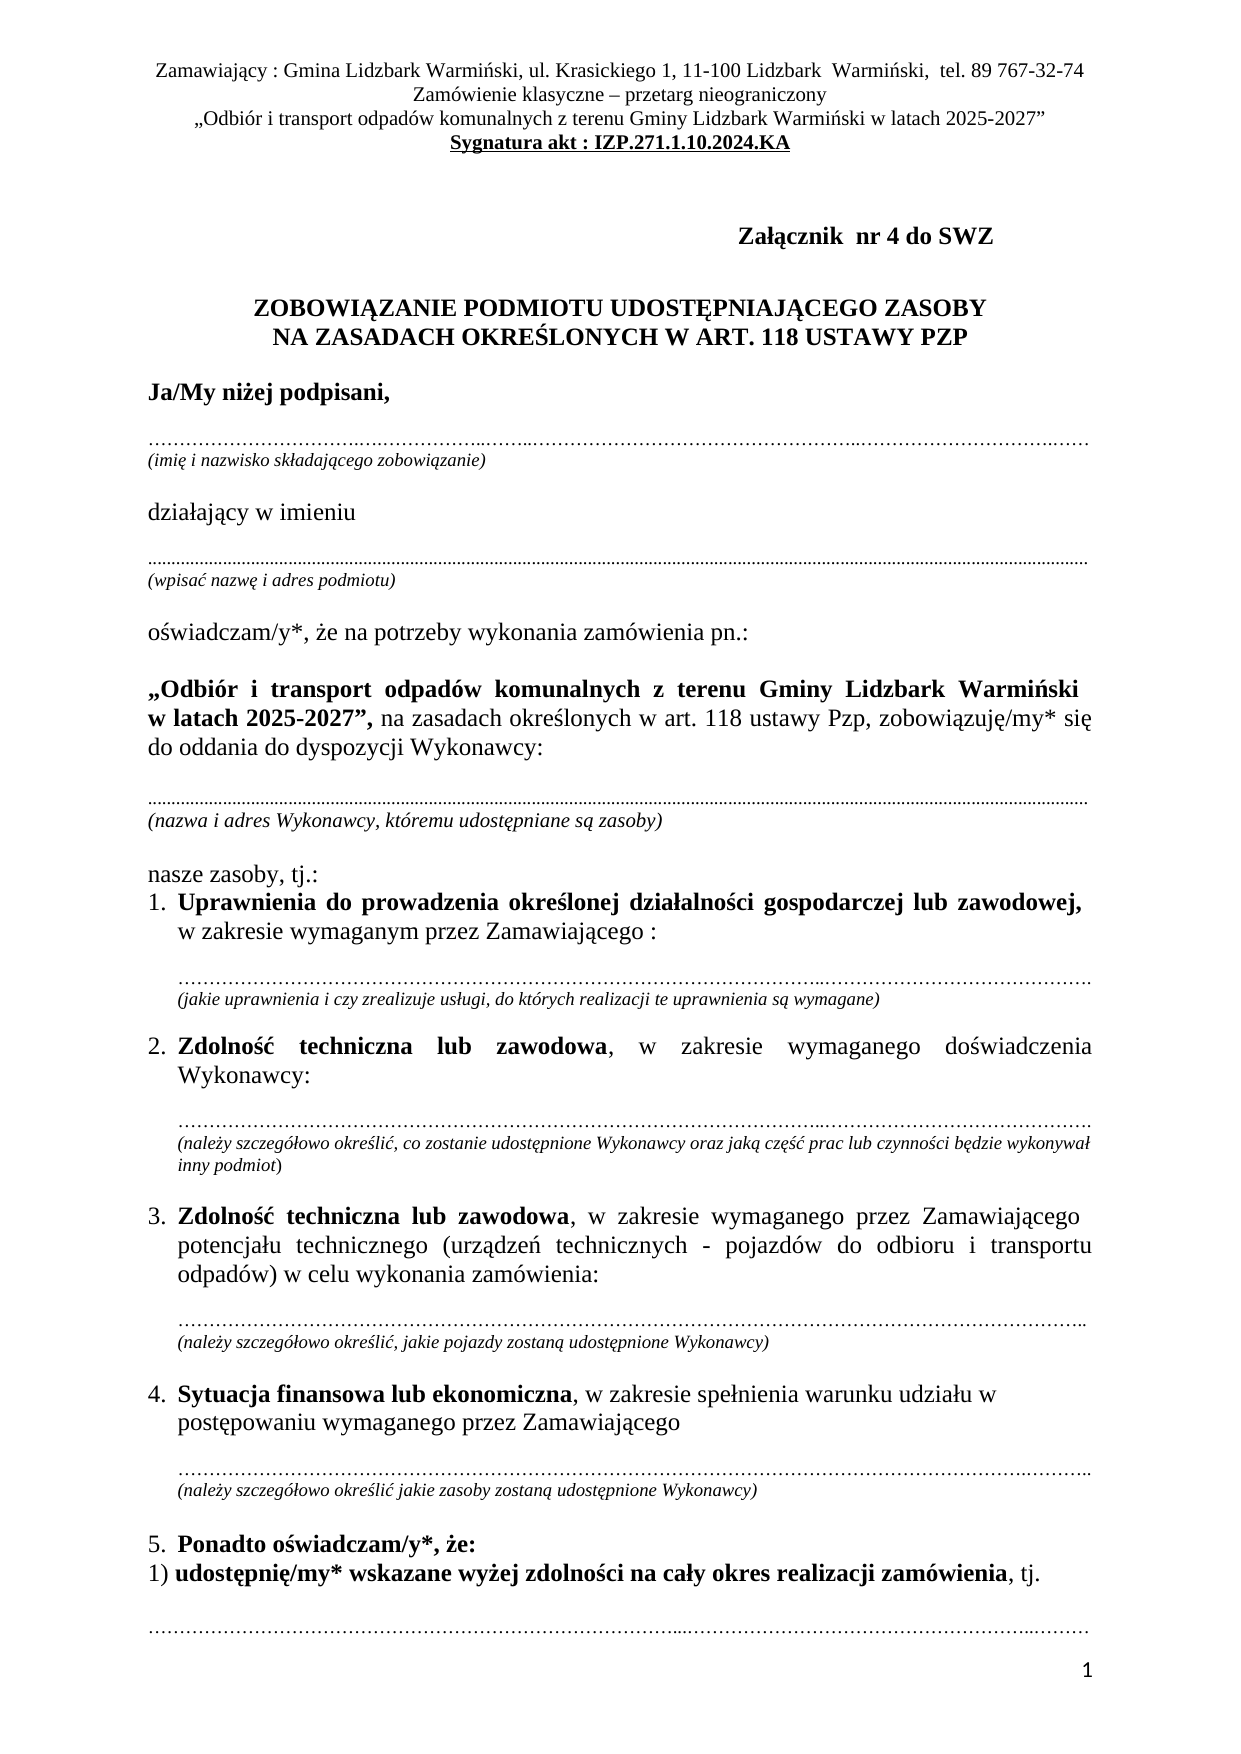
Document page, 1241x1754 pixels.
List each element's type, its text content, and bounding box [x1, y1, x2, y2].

text (imię i nazwisko składającego zobowiązanie) [148, 449, 1093, 471]
text Załącznik nr 4 do SWZ [664, 221, 1093, 250]
text NA ZASADACH OKREŚLONYCH W ART. 118 USTAWY PZP [148, 322, 1093, 351]
text ……………………………………………………………………………………………………………………….……….. [177, 1458, 1093, 1479]
list Sytuacja finansowa lub ekonomiczna, w zakresie spełnienia warunku udziału w postępowaniu wymaganego przez Zamawiającego [148, 1379, 1093, 1436]
text działający w imieniu [148, 497, 1093, 526]
text (należy szczegółowo określić jakie zasoby zostaną udostępnione Wykonawcy) [177, 1479, 1093, 1501]
text ZOBOWIĄZANIE PODMIOTU UDOSTĘPNIAJĄCEGO ZASOBY [148, 293, 1093, 322]
text ......................................................................................................................................................................................................... [148, 547, 1093, 569]
text (wpisać nazwę i adres podmiotu) [148, 569, 1093, 590]
text (należy szczegółowo określić, co zostanie udostępnione Wykonawcy oraz jaką część prac lub czynności będzie wykonywał inny podmiot) [177, 1132, 1093, 1175]
list Zdolność techniczna lub zawodowa, w zakresie wymaganego doświadczenia Wykonawcy: [148, 1031, 1093, 1089]
text 1) udostępnię/my* wskazane wyżej zdolności na cały okres realizacji zamówienia, tj. [148, 1558, 1093, 1587]
text …………………………………………………………………………………………..……………………………………. [177, 1110, 1093, 1132]
list (jakie uprawnienia i czy zrealizuje usługi, do których realizacji te uprawnienia są wymagane) [177, 988, 1093, 1010]
text ......................................................................................................................................................................................................... [148, 787, 1093, 808]
text „Odbiór i transport odpadów komunalnych z terenu Gminy Lidzbark Warmiński w latach 2025-2027”, na zasadach określonych w art. 118 ustawy Pzp, zobowiązuję/my* się do oddania do dyspozycji Wykonawcy: [148, 674, 1093, 760]
text …………………………………………………………………………………………..……………………………………. [177, 967, 1093, 988]
text …………………………….….……………..……..……………………………………………..………………………….…… [148, 427, 1093, 449]
list Ponadto oświadczam/y*, że: [148, 1529, 1093, 1558]
text nasze zasoby, tj.: [148, 859, 1093, 887]
text oświadczam/y*, że na potrzeby wykonania zamówienia pn.: [148, 617, 1093, 645]
text ………………………………………………………………………………………………………………………………..(należy szczegółowo określić, jakie pojazdy zostaną udostępnione Wykonawcy) [177, 1309, 1093, 1352]
list Uprawnienia do prowadzenia określonej działalności gospodarczej lub zawodowej, w zakresie wymaganym przez Zamawiającego : [148, 887, 1093, 945]
text (nazwa i adres Wykonawcy, któremu udostępniane są zasoby) [148, 808, 1093, 832]
text Ja/My niżej podpisani, [148, 377, 1093, 406]
text …………………………………………………………………………...………………………………………………..……… [148, 1616, 1093, 1637]
list Zdolność techniczna lub zawodowa, w zakresie wymaganego przez Zamawiającego potencjału technicznego (urządzeń technicznych - pojazdów do odbioru i transportu odpadów) w celu wykonania zamówienia: [148, 1201, 1093, 1288]
